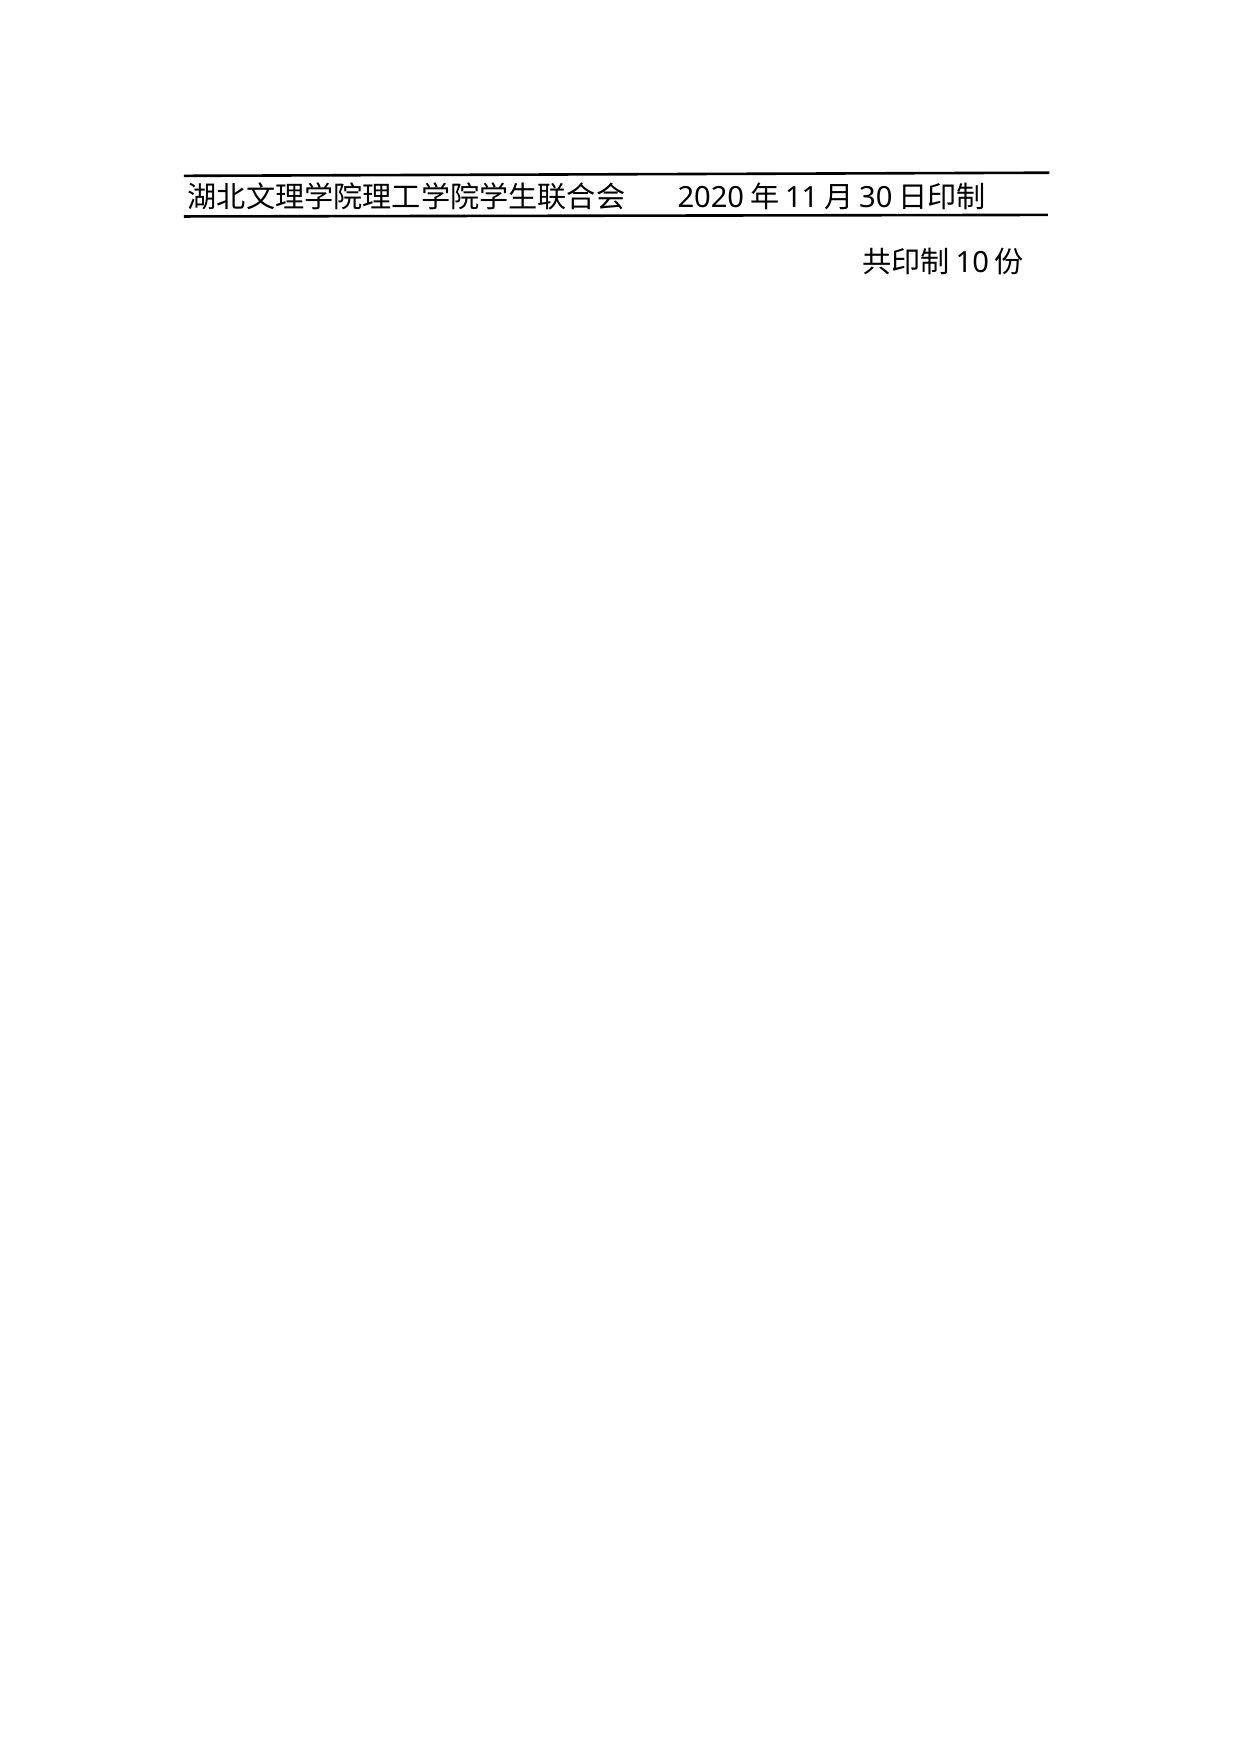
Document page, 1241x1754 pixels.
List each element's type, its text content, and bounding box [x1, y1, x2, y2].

text 共印制10份 [187, 227, 1023, 292]
text 湖北文理学院理工学院学生联合会 2020年11月30日印制 [187, 162, 1053, 227]
